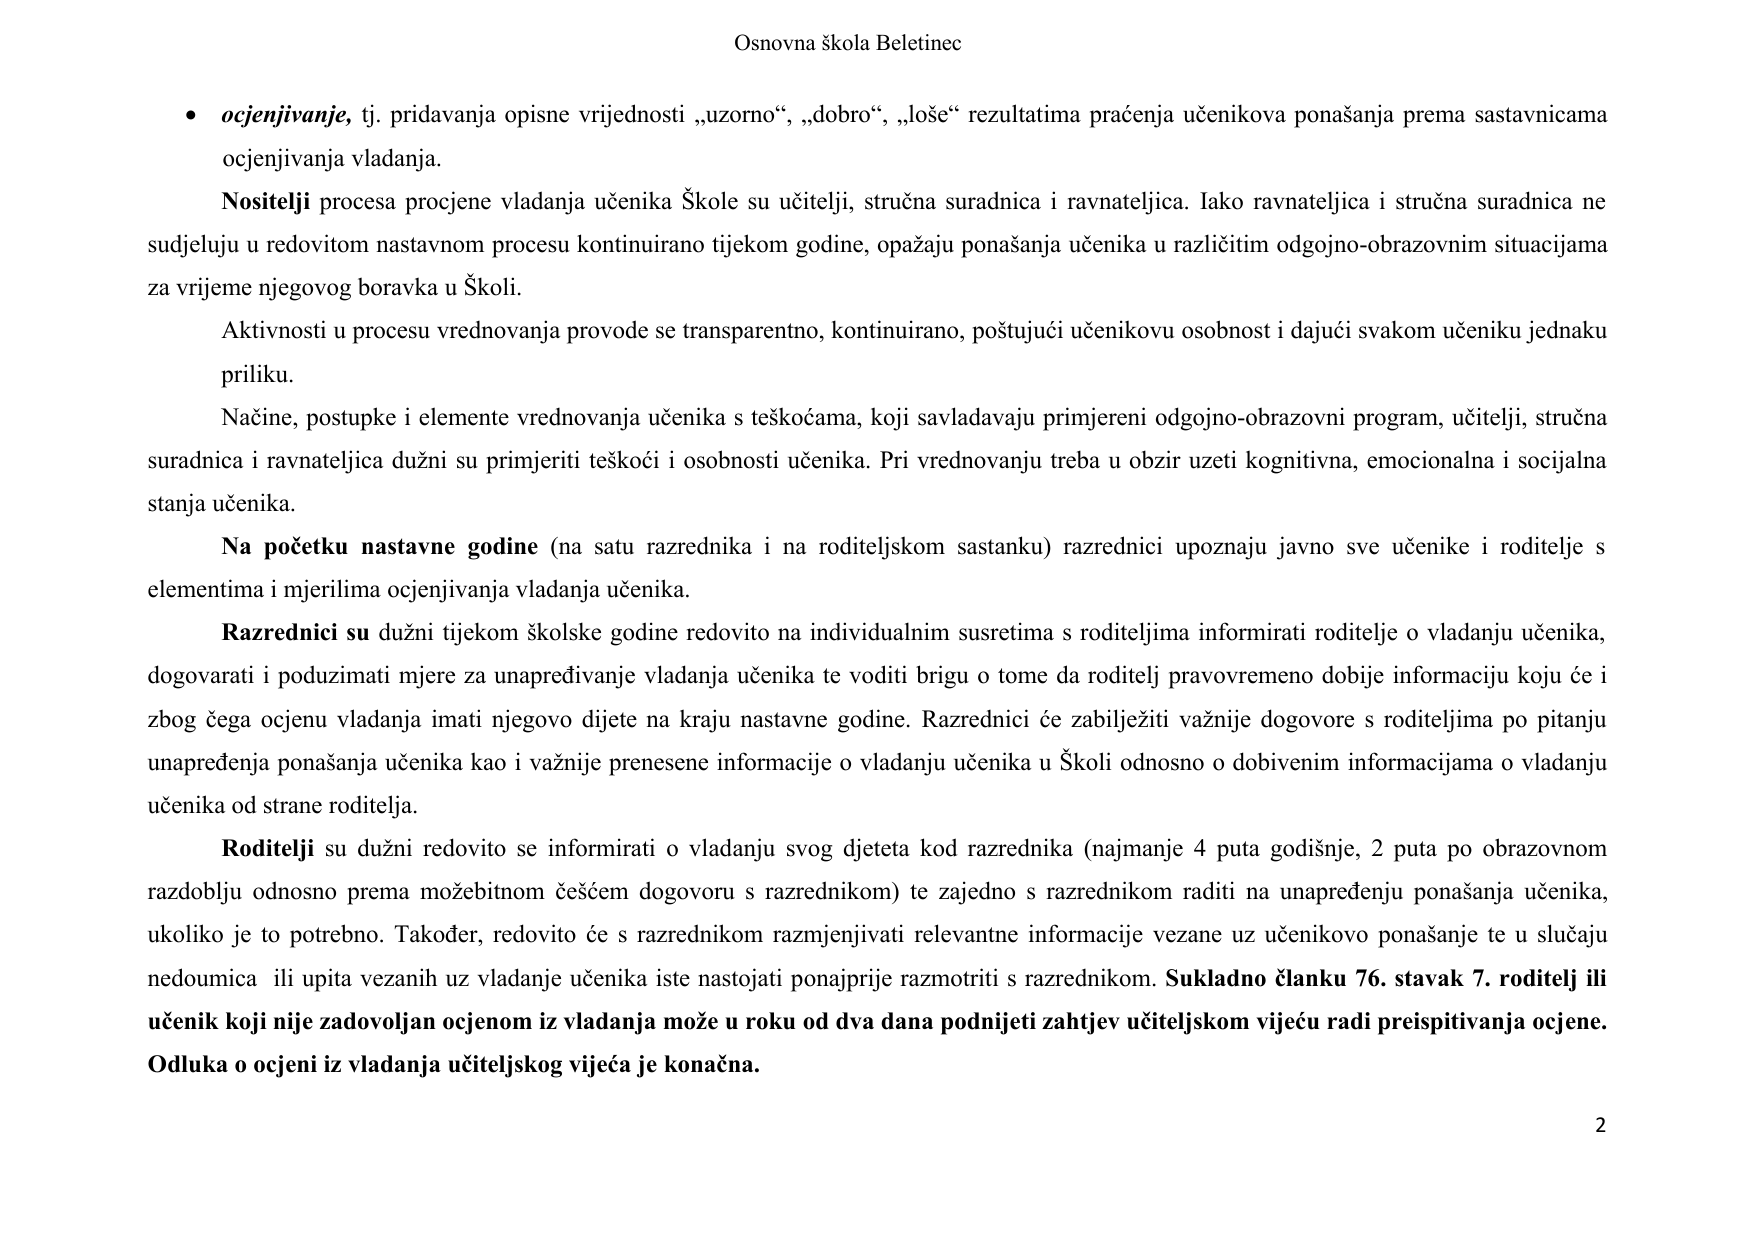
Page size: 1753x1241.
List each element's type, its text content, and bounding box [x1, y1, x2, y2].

text nedoumica ili upita vezanih uz vladanje učenika iste nastojati ponajprije razmotriti s razrednikom. Sukladno članku 76. stavak 7. roditelj ili [147, 964, 1632, 992]
text • ocjenjivanje, tj. pridavanja opisne vrijednosti „uzorno“, „dobro“, „loše“ rezultatima praćenja učenikova ponašanja prema sastavnicama [185, 98, 1631, 129]
text za vrijeme njegovog boravka u Školi. [147, 274, 1632, 301]
text Odluka o ocjeni iz vladanja učiteljskog vijeća je konačna. [147, 1050, 1632, 1078]
text elementima i mjerilima ocjenjivanja vladanja učenika. [147, 576, 1631, 603]
text dogovarati i poduzimati mjere za unapređivanje vladanja učenika te voditi brigu o tome da roditelj pravovremeno dobije informaciju koju će i [147, 662, 1631, 689]
text 2 [1595, 1110, 1632, 1138]
text zbog čega ocjenu vladanja imati njegovo dijete na kraju nastavne godine. Razrednici će zabilježiti važnije dogovore s roditeljima po pitanju [147, 705, 1631, 733]
text Načine, postupke i elemente vrednovanja učenika s teškoćama, koji savladavaju primjereni odgojno-obrazovni program, učitelji, stručna [221, 403, 1631, 431]
text Osnovna škola Beletinec [734, 29, 1045, 55]
text Razrednici su dužni tijekom školske godine redovito na individualnim susretima s roditeljima informirati roditelje o vladanju učenika, [221, 619, 1631, 646]
text razdoblju odnosno prema možebitnom češćem dogovoru s razrednikom) te zajedno s razrednikom raditi na unapređenju ponašanja učenika, [147, 877, 1632, 905]
text sudjeluju u redovitom nastavnom procesu kontinuirano tijekom godine, opažaju ponašanja učenika u različitim odgojno-obrazovnim situacijama [147, 231, 1632, 258]
text učenika od strane roditelja. [147, 791, 1631, 819]
text Aktivnosti u procesu vrednovanja provode se transparentno, kontinuirano, poštujući učenikovu osobnost i dajući svakom učeniku jednaku [221, 317, 1631, 344]
text stanja učenika. [147, 489, 1631, 517]
text unapređenja ponašanja učenika kao i važnije prenesene informacije o vladanju učenika u Školi odnosno o dobivenim informacijama o vladanju [147, 748, 1631, 776]
text ocjenjivanja vladanja. [222, 144, 1631, 172]
text suradnica i ravnateljica dužni su primjeriti teškoći i osobnosti učenika. Pri vrednovanju treba u obzir uzeti kognitivna, emocionalna i socijalna [147, 446, 1631, 474]
text priliku. [221, 360, 1631, 388]
text ukoliko je to potrebno. Također, redovito će s razrednikom razmjenjivati relevantne informacije vezane uz učenikovo ponašanje te u slučaju [147, 921, 1632, 948]
text Roditelji su dužni redovito se informirati o vladanju svog djeteta kod razrednika (najmanje 4 puta godišnje, 2 puta po obrazovnom [221, 834, 1632, 862]
text Na početku nastavne godine (na satu razrednika i na roditeljskom sastanku) razrednici upoznaju javno sve učenike i roditelje s [221, 532, 1631, 560]
text Nositelji procesa procjene vladanja učenika Škole su učitelji, stručna suradnica i ravnateljica. Iako ravnateljica i stručna suradnica ne [221, 187, 1632, 215]
text učenik koji nije zadovoljan ocjenom iz vladanja može u roku od dva dana podnijeti zahtjev učiteljskom vijeću radi preispitivanja ocjene. [147, 1007, 1632, 1035]
